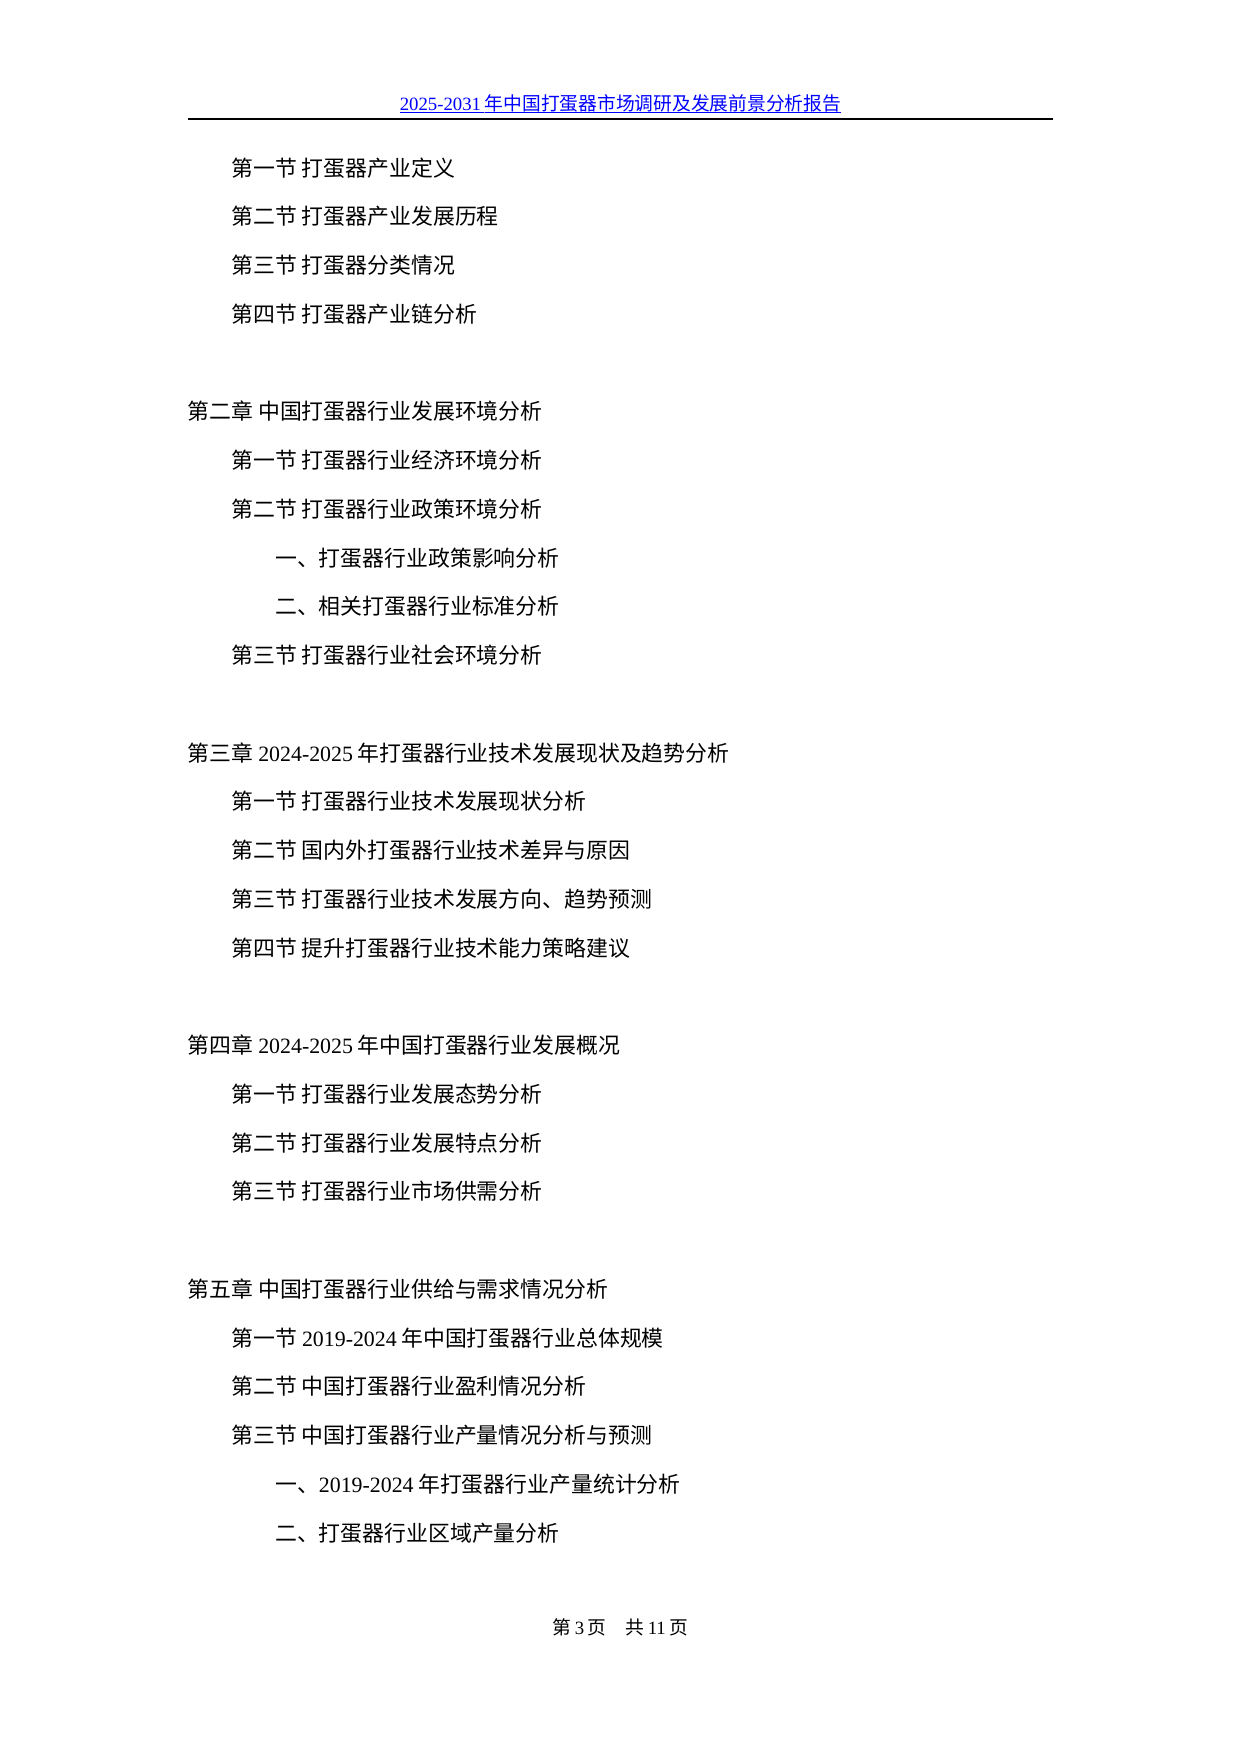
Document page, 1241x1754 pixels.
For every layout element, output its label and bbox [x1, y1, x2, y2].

text [187, 150, 1053, 1548]
